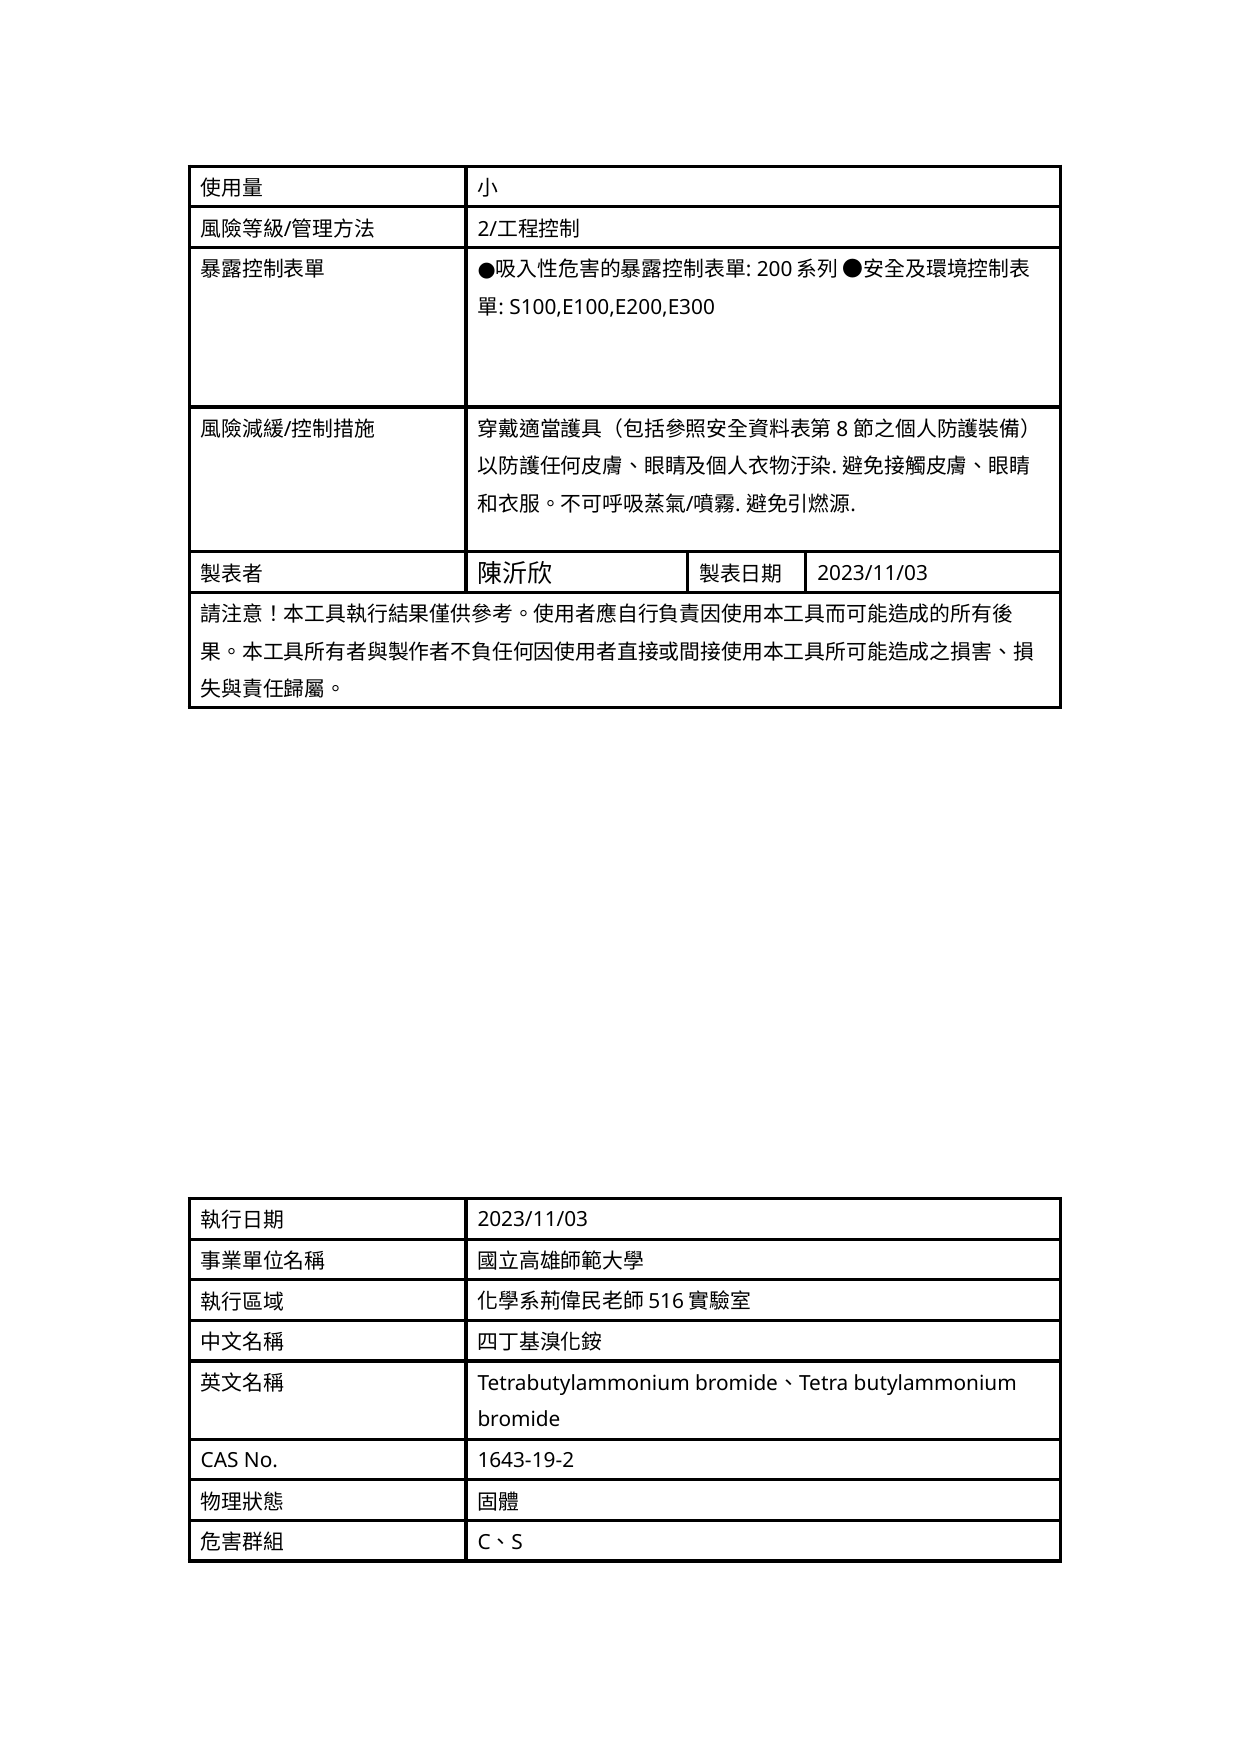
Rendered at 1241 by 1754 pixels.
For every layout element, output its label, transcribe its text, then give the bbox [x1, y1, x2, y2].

table_cell ●吸入性危害的暴露控制表單: 200系列 ●安全及環境控制表單: S100,E100,E200,E300 [468, 249, 1059, 405]
table_cell 事業單位名稱 [191, 1241, 464, 1278]
table_cell 物理狀態 [191, 1481, 464, 1519]
table_cell C、S [468, 1522, 1059, 1559]
table_cell 製表者 [191, 553, 464, 591]
table_cell CAS No. [191, 1441, 464, 1478]
table_cell Tetrabutylammonium bromide、Tetra butylammonium bromide [468, 1363, 1059, 1437]
table_cell 使用量 [191, 168, 464, 205]
table_cell 化學系荊偉民老師516實驗室 [468, 1281, 1059, 1319]
table_cell 風險等級/管理方法 [191, 208, 464, 246]
table_cell 暴露控制表單 [191, 249, 464, 405]
table_cell 固體 [468, 1481, 1059, 1519]
table_cell 製表日期 [689, 553, 804, 591]
table_cell 2/工程控制 [468, 208, 1059, 246]
table_header 執行日期 [191, 1200, 464, 1237]
table_cell 小 [468, 168, 1059, 205]
table_cell 英文名稱 [191, 1363, 464, 1437]
table_cell 請注意！本工具執行結果僅供參考。使用者應自行負責因使用本工具而可能造成的所有後果。本工具所有者與製作者不負任何因使用者直接或間接使用本工具所可能造成之損害、損失與責任歸屬。 [191, 594, 1059, 706]
table_cell 中文名稱 [191, 1322, 464, 1359]
table_cell 1643-19-2 [468, 1441, 1059, 1478]
table_cell 危害群組 [191, 1522, 464, 1559]
table_cell 2023/11/03 [807, 553, 1059, 591]
table_cell 風險減緩/控制措施 [191, 409, 464, 550]
table_cell 穿戴適當護具（包括參照安全資料表第 8 節之個人防護裝備）以防護任何皮膚、眼睛及個人衣物汙染. 避免接觸皮膚、眼睛和衣服。不可呼吸蒸氣/噴霧. 避免引燃源. [468, 409, 1059, 550]
table_header 2023/11/03 [468, 1200, 1059, 1237]
table_cell 執行區域 [191, 1281, 464, 1319]
table_cell 四丁基溴化銨 [468, 1322, 1059, 1359]
table_cell 陳沂欣 [468, 553, 686, 591]
table_cell 國立高雄師範大學 [468, 1241, 1059, 1278]
